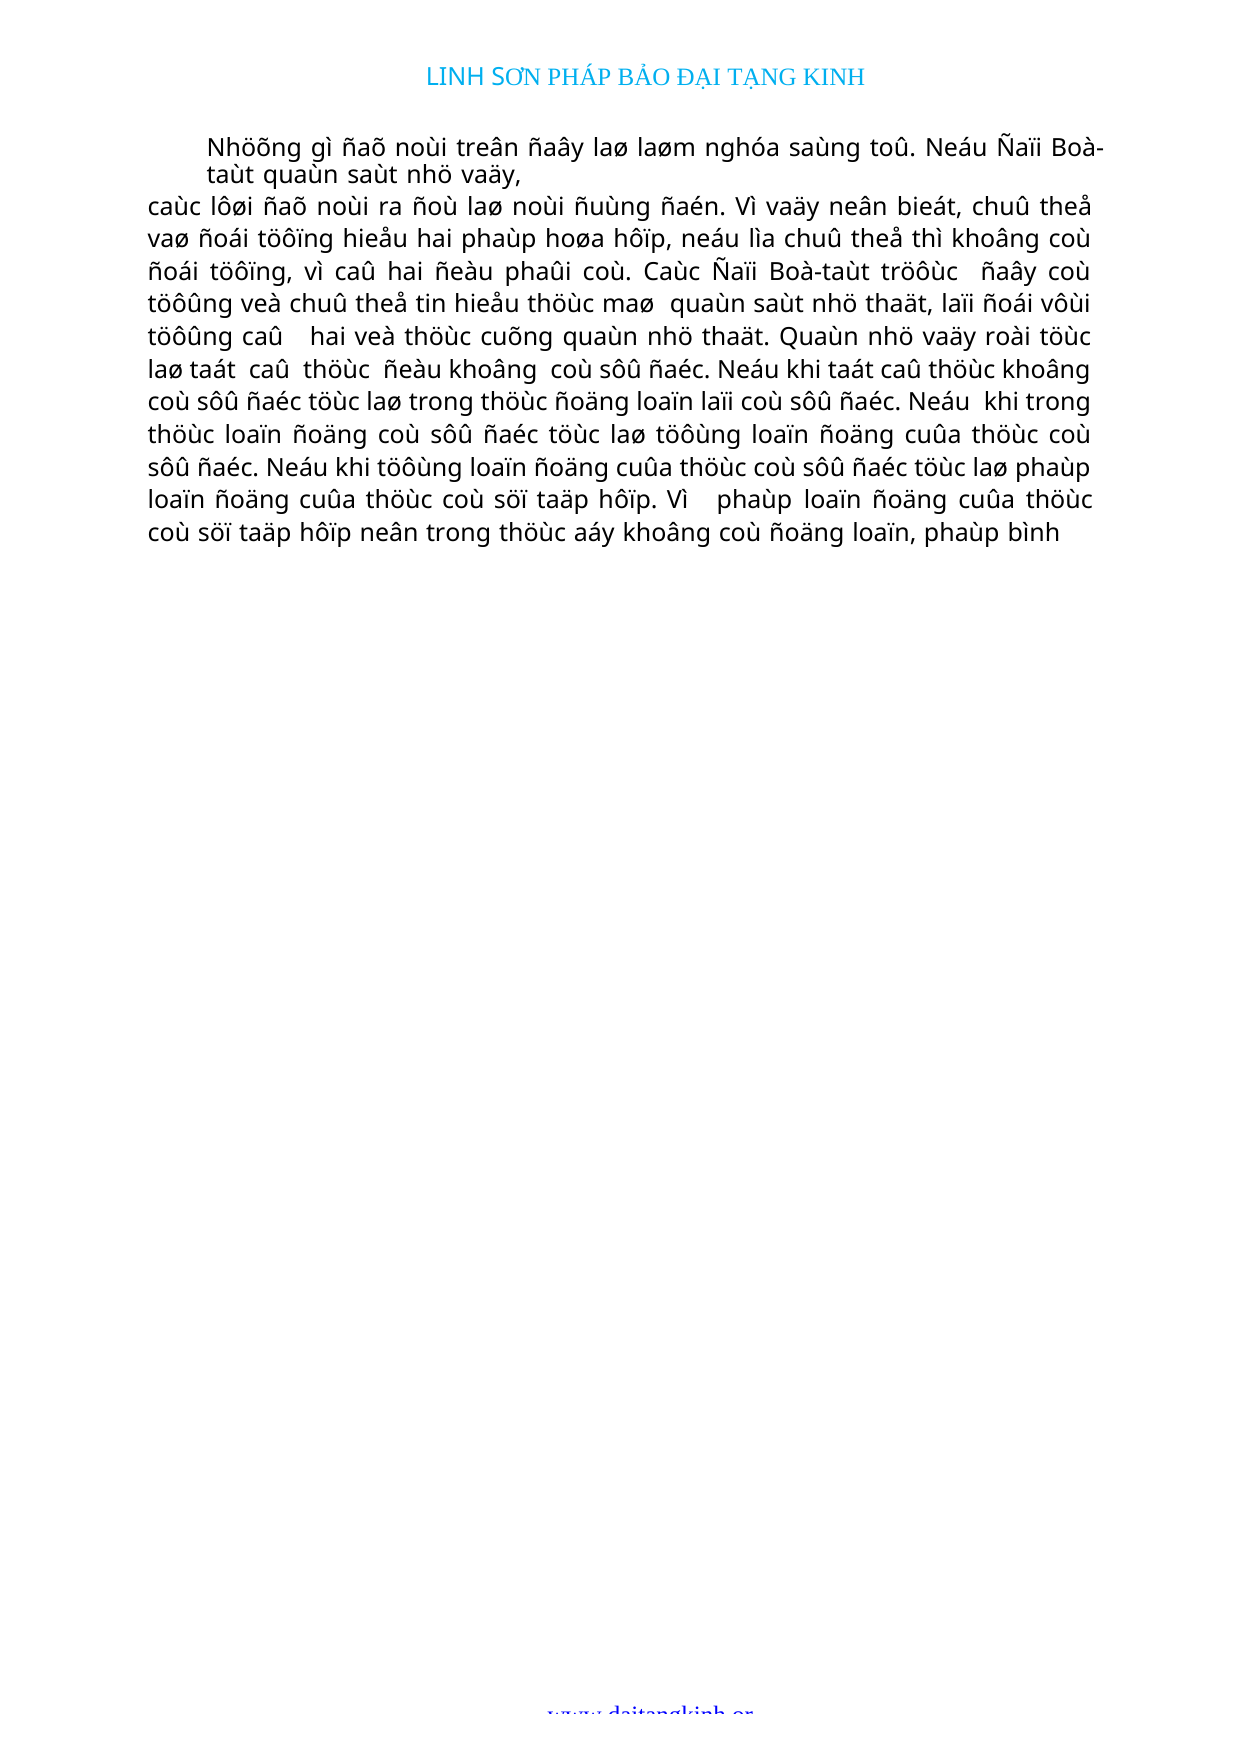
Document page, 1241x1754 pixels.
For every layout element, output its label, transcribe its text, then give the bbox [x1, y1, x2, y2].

text Nhöõng gì ñaõ noùi treân ñaây laø laøm nghóa saùng toû. Neáu Ñaïi Boà-taùt quaùn saùt nhö vaäy, [206, 135, 1105, 189]
text caùc lôøi ñaõ noùi ra ñoù laø noùi ñuùng ñaén. Vì vaäy neân bieát, chuû theå vaø ñoái töôïng hieåu hai phaùp hoøa hôïp, neáu lìa chuû theå thì khoâng coù ñoái töôïng, vì caû hai ñeàu phaûi coù. Caùc Ñaïi Boà-taùt tröôùc ñaây coù töôûng veà chuû theå tin hieåu thöùc maø quaùn saùt nhö thaät, laïi ñoái vôùi töôûng caû hai veà thöùc cuõng quaùn nhö thaät. Quaùn nhö vaäy roài töùc laø taát caû thöùc ñeàu khoâng coù sôû ñaéc. Neáu khi taát caû thöùc khoâng coù sôû ñaéc töùc laø trong thöùc ñoäng loaïn laïi coù sôû ñaéc. Neáu khi trong thöùc loaïn ñoäng coù sôû ñaéc töùc laø töôùng loaïn ñoäng cuûa thöùc coù sôû ñaéc. Neáu khi töôùng loaïn ñoäng cuûa thöùc coù sôû ñaéc töùc laø phaùp loaïn ñoäng cuûa thöùc coù söï taäp hôïp. Vì phaùp loaïn ñoäng cuûa thöùc coù söï taäp hôïp neân trong thöùc aáy khoâng coù ñoäng loaïn, phaùp bình [147, 189, 1093, 549]
